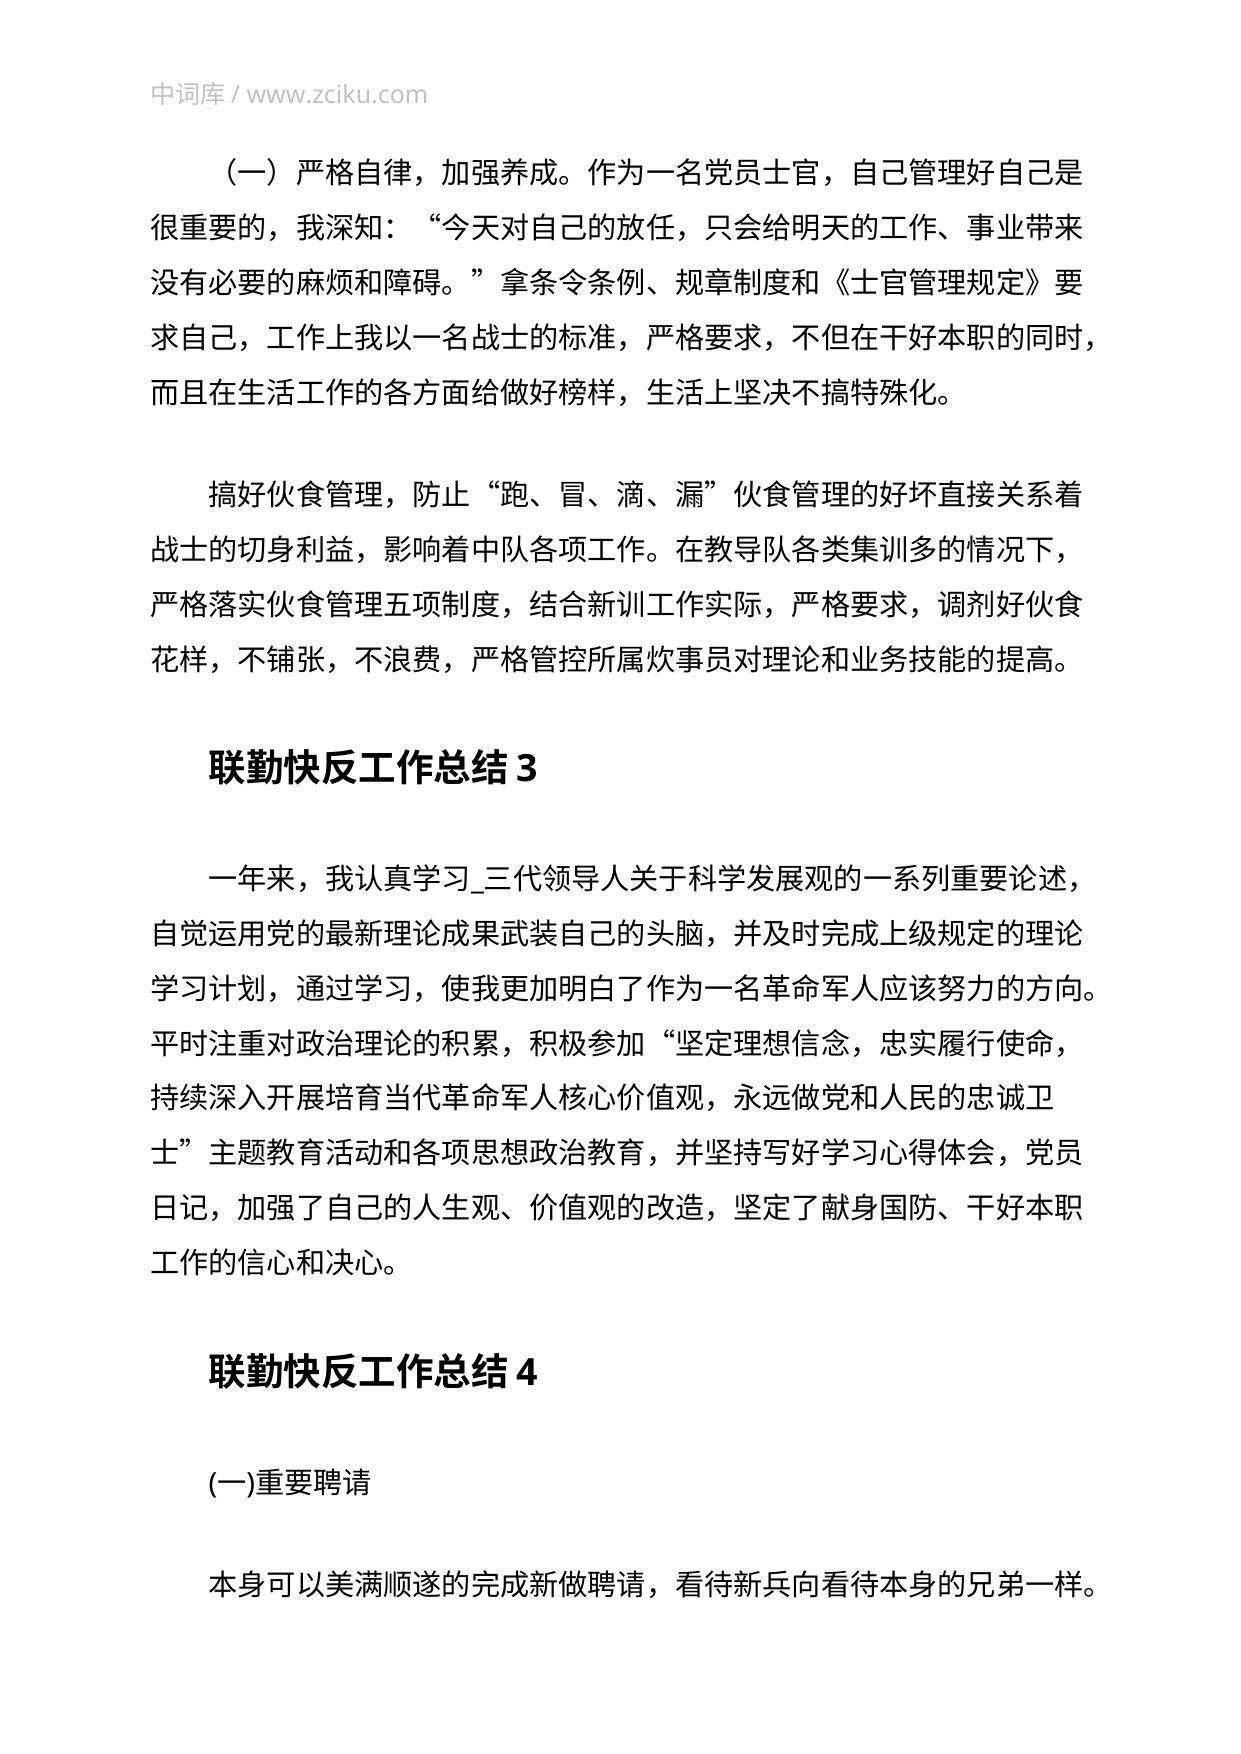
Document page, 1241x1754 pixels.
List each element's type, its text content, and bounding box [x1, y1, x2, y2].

text 搞好伙食管理，防止“跑、冒、滴、漏”伙食管理的好坏直接关系着战士的切身利益，影响着中队各项工作。在教导队各类集训多的情况下，严格落实伙食管理五项制度，结合新训工作实际，严格要求，调剂好伙食花样，不铺张，不浪费，严格管控所属炊事员对理论和业务技能的提高。 [150, 471, 1090, 678]
text 联勤快反工作总结4 [150, 1342, 1090, 1396]
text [150, 1561, 1090, 1603]
text (一)重要聘请 [150, 1459, 1090, 1502]
text 联勤快反工作总结3 [150, 738, 1090, 792]
text （一）严格自律，加强养成。作为一名党员士官，自己管理好自己是很重要的，我深知：“今天对自己的放任，只会给明天的工作、事业带来没有必要的麻烦和障碍。”拿条令条例、规章制度和《士官管理规定》要求自己，工作上我以一名战士的标准，严格要求，不但在干好本职的同时，而且在生活工作的各方面给做好榜样，生活上坚决不搞特殊化。 [150, 150, 1090, 412]
text 一年来，我认真学习_三代领导人关于科学发展观的一系列重要论述，自觉运用党的最新理论成果武装自己的头脑，并及时完成上级规定的理论学习计划，通过学习，使我更加明白了作为一名革命军人应该努力的方向。平时注重对政治理论的积累，积极参加“坚定理想信念，忠实履行使命，持续深入开展培育当代革命军人核心价值观，永远做党和人民的忠诚卫士”主题教育活动和各项思想政治教育，并坚持写好学习心得体会，党员日记，加强了自己的人生观、价值观的改造，坚定了献身国防、干好本职工作的信心和决心。 [150, 855, 1090, 1282]
